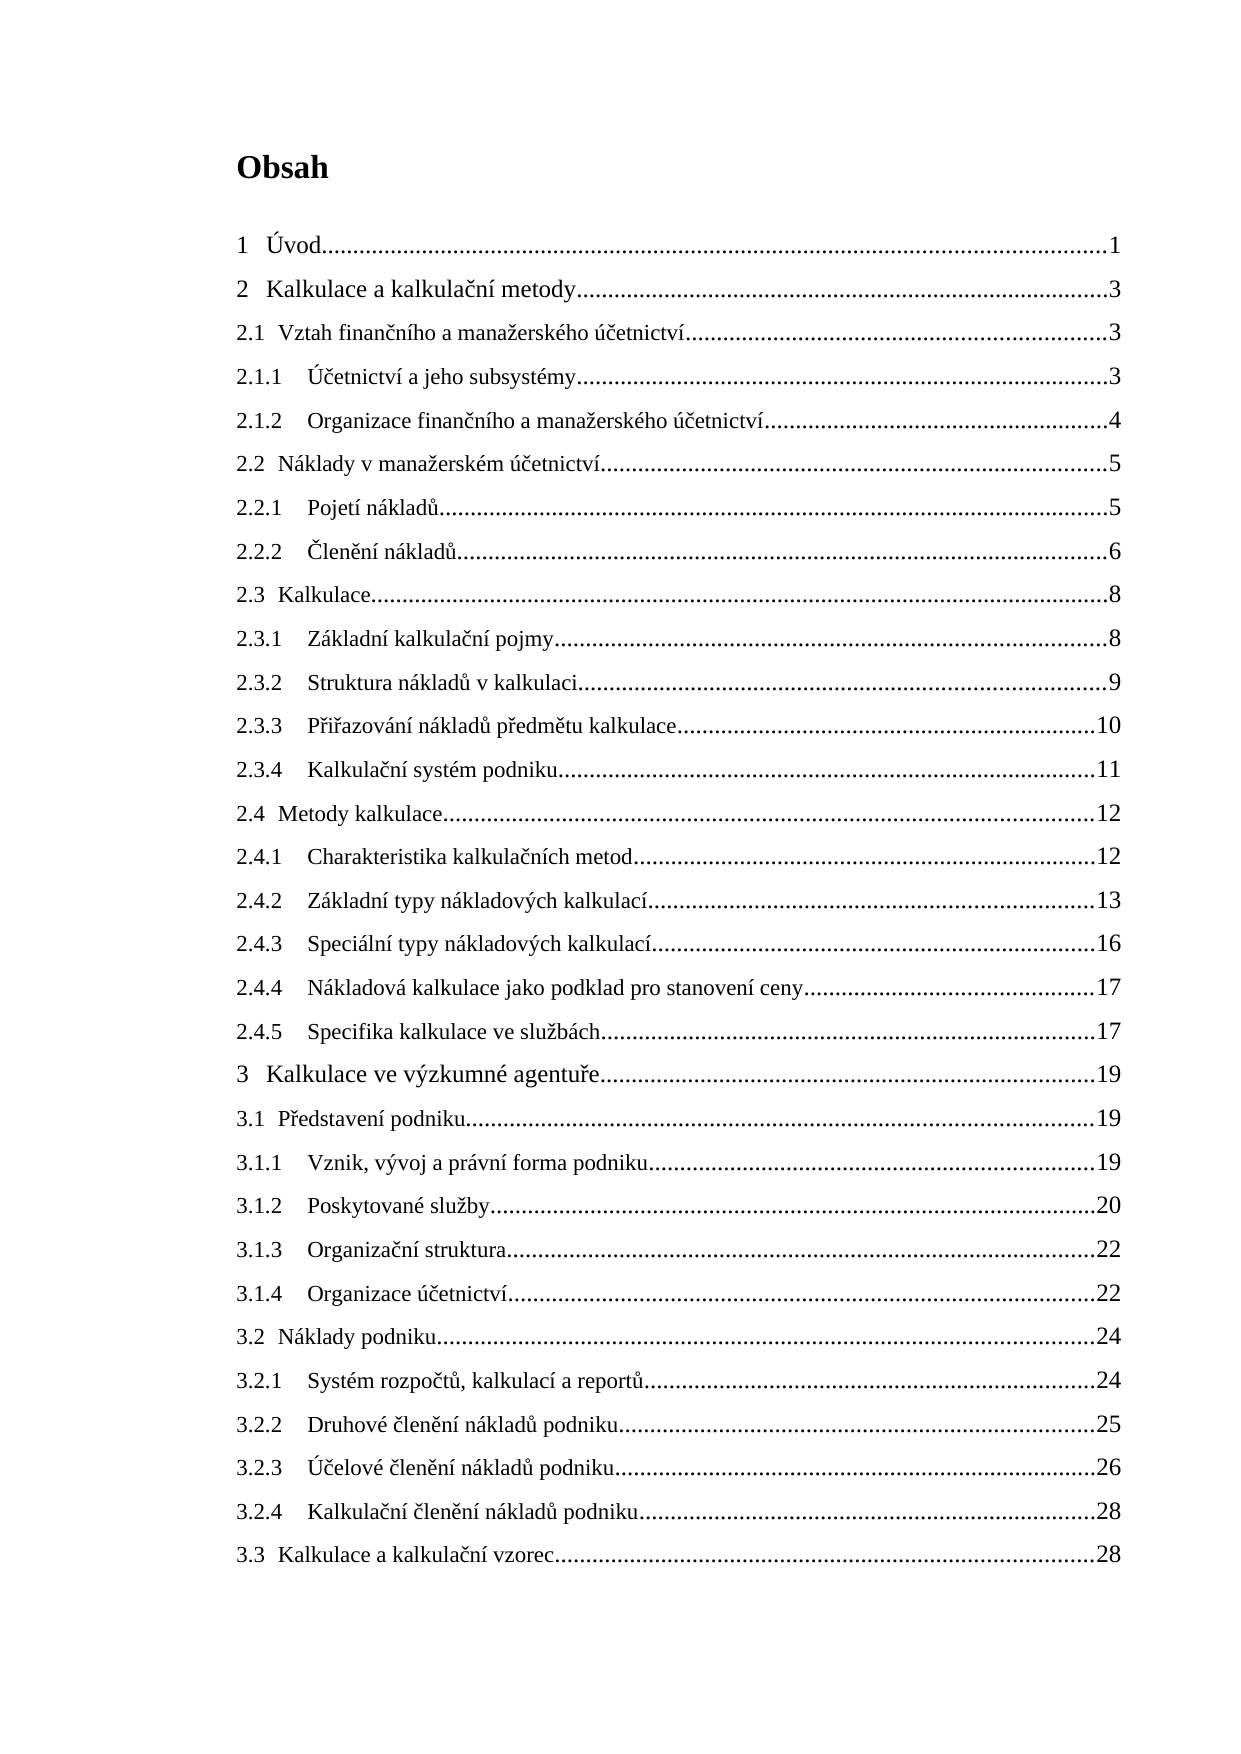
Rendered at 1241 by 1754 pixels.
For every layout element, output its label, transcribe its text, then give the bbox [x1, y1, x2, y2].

text 2.2.1 Pojetí nákladů 5 [236, 492, 1122, 521]
text 2.4.5 Specifika kalkulace ve službách 17 [236, 1016, 1122, 1044]
text 2.2 Náklady v manažerském účetnictví 5 [236, 448, 1122, 477]
text 3.2.3 Účelové členění nákladů podniku 26 [236, 1452, 1122, 1481]
text 2.1.1 Účetnictví a jeho subsystémy 3 [236, 361, 1122, 390]
text 2 Kalkulace a kalkulační metody 3 [236, 274, 1122, 303]
text 2.3.3 Přiřazování nákladů předmětu kalkulace 10 [236, 710, 1122, 739]
text 2.3.2 Struktura nákladů v kalkulaci 9 [236, 667, 1122, 695]
text 2.1.2 Organizace finančního a manažerského účetnictví 4 [236, 405, 1122, 433]
text 3.2.1 Systém rozpočtů, kalkulací a reportů 24 [236, 1365, 1122, 1394]
text 3 Kalkulace ve výzkumné agentuře 19 [236, 1059, 1122, 1088]
text 1 Úvod 1 [236, 230, 1122, 259]
text 3.1.1 Vznik, vývoj a právní forma podniku 19 [236, 1147, 1122, 1176]
text 2.4.1 Charakteristika kalkulačních metod 12 [236, 841, 1122, 870]
text 3.3 Kalkulace a kalkulační vzorec 28 [236, 1539, 1122, 1568]
text 3.1.2 Poskytované služby 20 [236, 1190, 1122, 1219]
text 3.2 Náklady podniku 24 [236, 1321, 1122, 1350]
text 3.2.4 Kalkulační členění nákladů podniku 28 [236, 1496, 1122, 1525]
text 2.4.3 Speciální typy nákladových kalkulací 16 [236, 928, 1122, 957]
text 2.2.2 Členění nákladů 6 [236, 536, 1122, 564]
text Obsah [236, 148, 1122, 186]
text 2.4.4 Nákladová kalkulace jako podklad pro stanovení ceny 17 [236, 972, 1122, 1001]
text 2.3.1 Základní kalkulační pojmy 8 [236, 623, 1122, 652]
text 3.1 Představení podniku 19 [236, 1103, 1122, 1132]
text 2.4 Metody kalkulace 12 [236, 798, 1122, 826]
text 2.3 Kalkulace 8 [236, 579, 1122, 608]
text 2.3.4 Kalkulační systém podniku 11 [236, 754, 1122, 783]
text 2.4.2 Základní typy nákladových kalkulací 13 [236, 885, 1122, 914]
text 3.1.3 Organizační struktura 22 [236, 1234, 1122, 1263]
text 3.1.4 Organizace účetnictví 22 [236, 1278, 1122, 1306]
text 3.2.2 Druhové členění nákladů podniku 25 [236, 1409, 1122, 1437]
text 2.1 Vztah finančního a manažerského účetnictví 3 [236, 317, 1122, 346]
